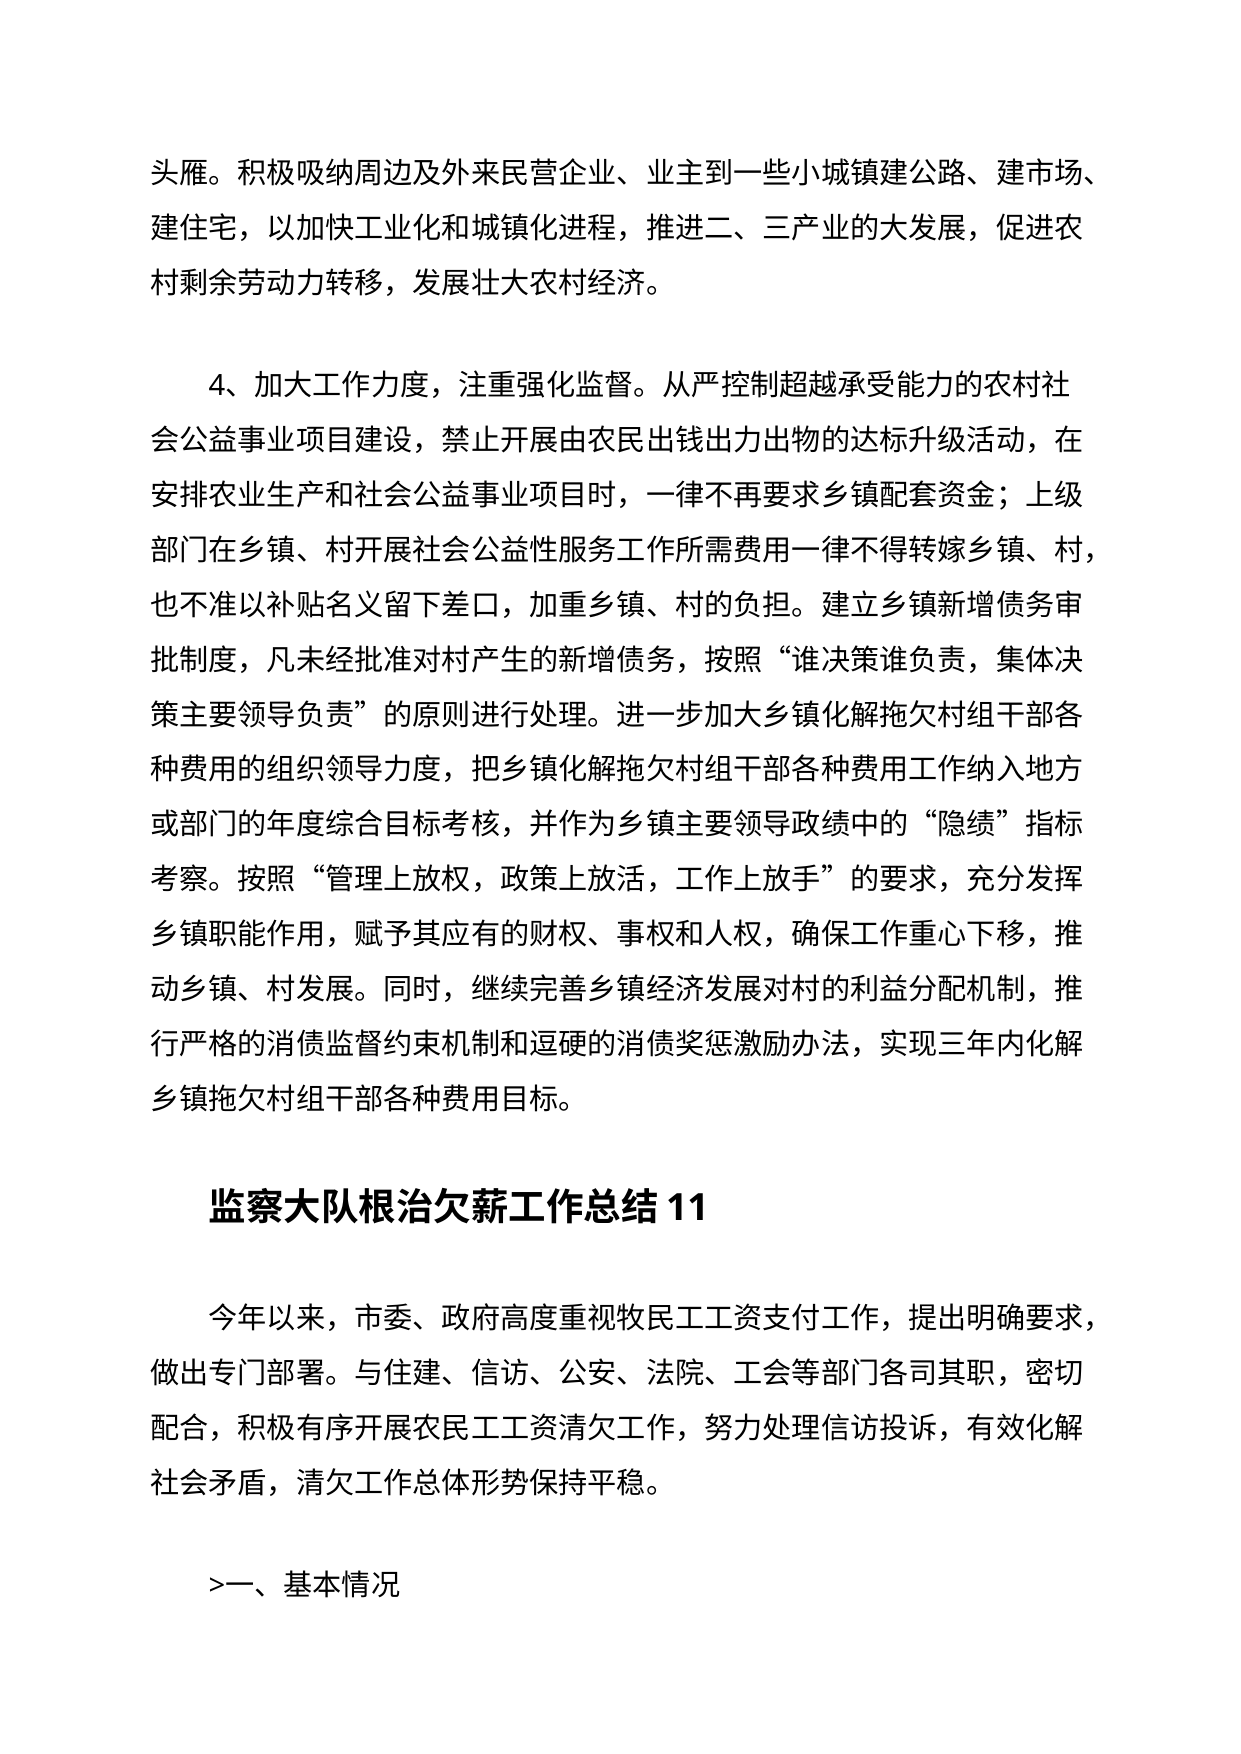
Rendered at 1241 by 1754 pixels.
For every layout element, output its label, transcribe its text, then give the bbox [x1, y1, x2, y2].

text >一、基本情况 [150, 1561, 1090, 1603]
text 今年以来，市委、政府高度重视牧民工工资支付工作，提出明确要求，做出专门部署。与住建、信访、公安、法院、工会等部门各司其职，密切配合，积极有序开展农民工工资清欠工作，努力处理信访投诉，有效化解社会矛盾，清欠工作总体形势保持平稳。 [150, 1295, 1090, 1502]
text 4、加大工作力度，注重强化监督。从严控制超越承受能力的农村社会公益事业项目建设，禁止开展由农民出钱出力出物的达标升级活动，在安排农业生产和社会公益事业项目时，一律不再要求乡镇配套资金；上级部门在乡镇、村开展社会公益性服务工作所需费用一律不得转嫁乡镇、村，也不准以补贴名义留下差口，加重乡镇、村的负担。建立乡镇新增债务审批制度，凡未经批准对村产生的新增债务，按照“谁决策谁负责，集体决策主要领导负责”的原则进行处理。进一步加大乡镇化解拖欠村组干部各种费用的组织领导力度，把乡镇化解拖欠村组干部各种费用工作纳入地方或部门的年度综合目标考核，并作为乡镇主要领导政绩中的“隐绩”指标考察。按照“管理上放权，政策上放活，工作上放手”的要求，充分发挥乡镇职能作用，赋予其应有的财权、事权和人权，确保工作重心下移，推动乡镇、村发展。同时，继续完善乡镇经济发展对村的利益分配机制，推行严格的消债监督约束机制和逗硬的消债奖惩激励办法，实现三年内化解乡镇拖欠村组干部各种费用目标。 [150, 362, 1090, 1118]
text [150, 150, 1090, 302]
text 监察大队根治欠薪工作总结11 [150, 1177, 1090, 1232]
